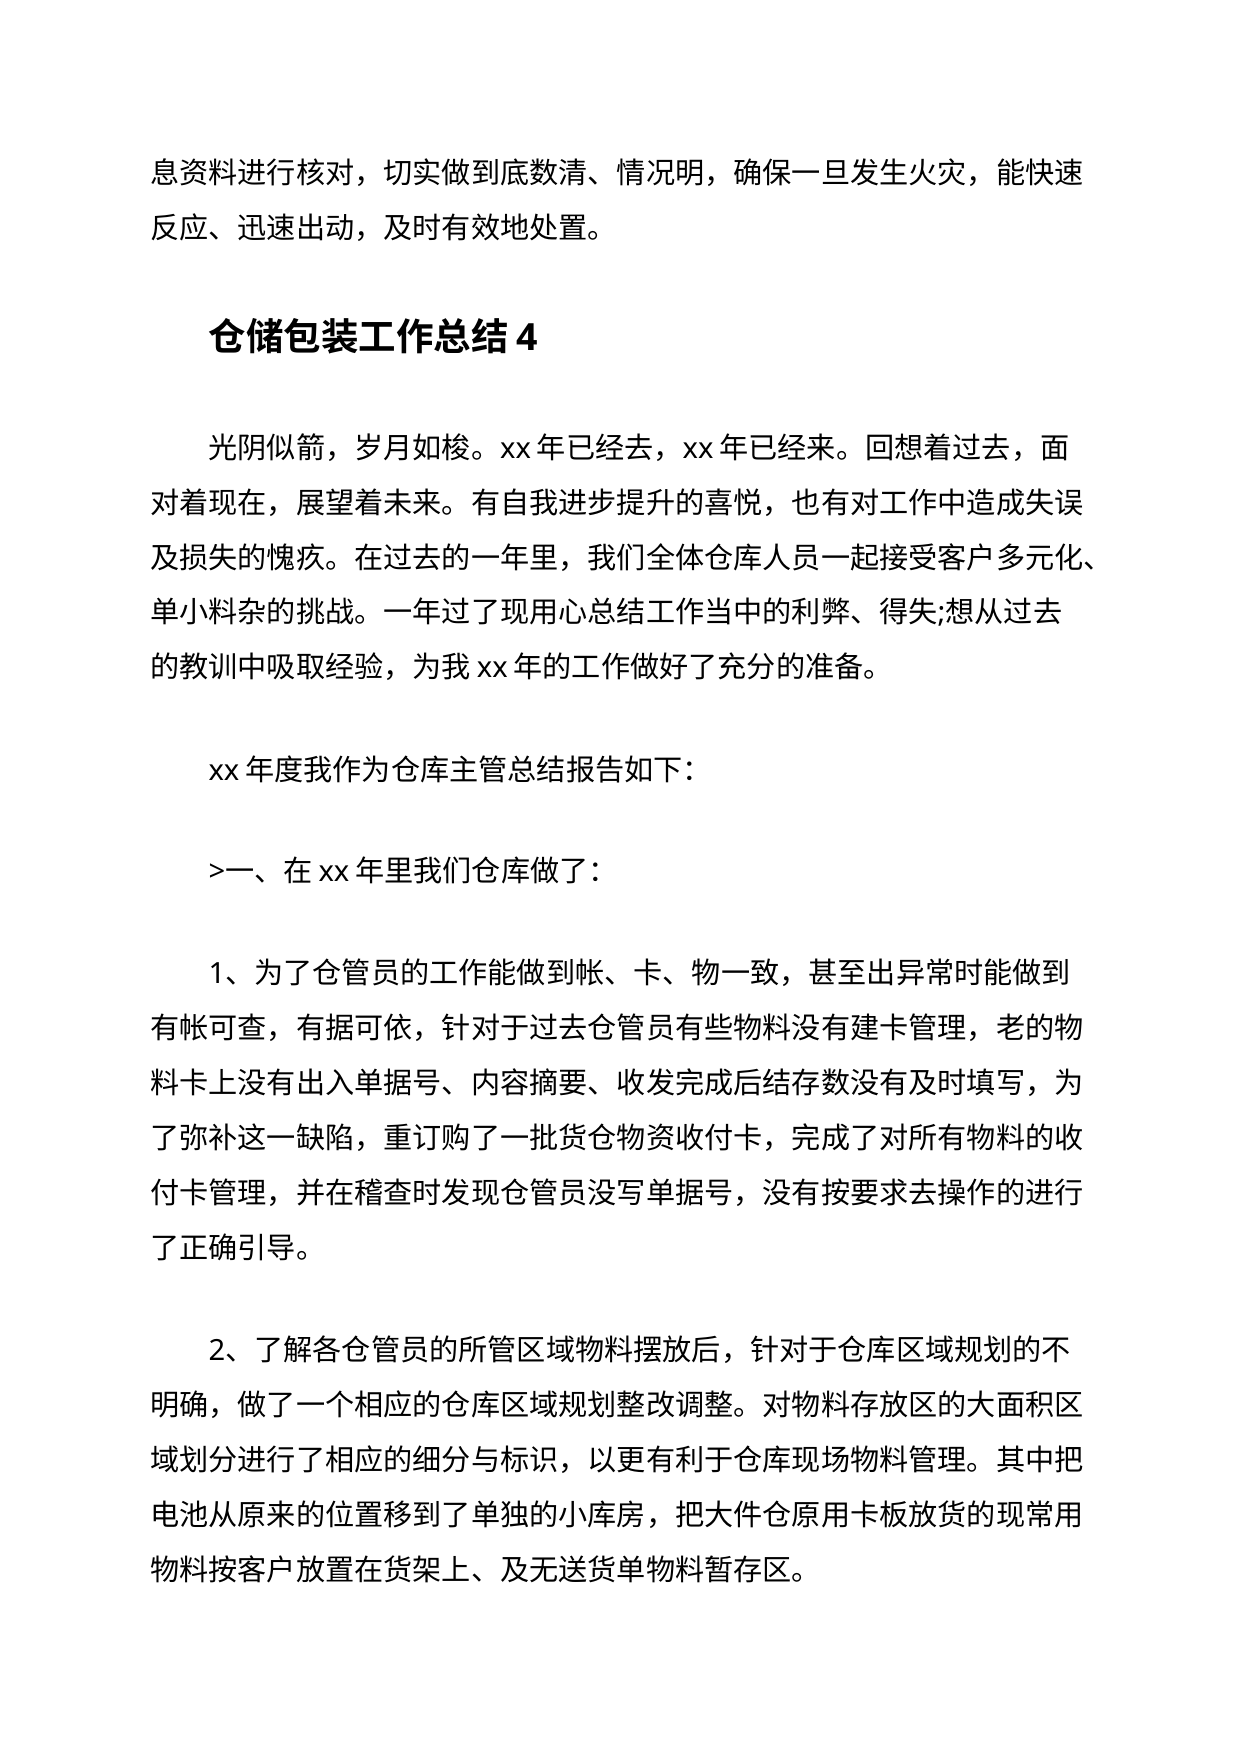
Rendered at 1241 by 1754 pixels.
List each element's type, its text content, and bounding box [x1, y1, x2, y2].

text xx年度我作为仓库主管总结报告如下： [150, 746, 1090, 788]
text 仓储包装工作总结4 [150, 307, 1090, 361]
text 1、为了仓管员的工作能做到帐、卡、物一致，甚至出异常时能做到有帐可查，有据可依，针对于过去仓管员有些物料没有建卡管理，老的物料卡上没有出入单据号、内容摘要、收发完成后结存数没有及时填写，为了弥补这一缺陷，重订购了一批货仓物资收付卡，完成了对所有物料的收付卡管理，并在稽查时发现仓管员没写单据号，没有按要求去操作的进行了正确引导。 [150, 950, 1090, 1267]
text 光阴似箭，岁月如梭。xx年已经去，xx年已经来。回想着过去，面对着现在，展望着未来。有自我进步提升的喜悦，也有对工作中造成失误及损失的愧疚。在过去的一年里，我们全体仓库人员一起接受客户多元化、单小料杂的挑战。一年过了现用心总结工作当中的利弊、得失;想从过去的教训中吸取经验，为我xx年的工作做好了充分的准备。 [150, 424, 1090, 686]
text 2、了解各仓管员的所管区域物料摆放后，针对于仓库区域规划的不明确，做了一个相应的仓库区域规划整改调整。对物料存放区的大面积区域划分进行了相应的细分与标识，以更有利于仓库现场物料管理。其中把电池从原来的位置移到了单独的小库房，把大件仓原用卡板放货的现常用物料按客户放置在货架上、及无送货单物料暂存区。 [150, 1326, 1090, 1588]
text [150, 150, 1090, 247]
text >一、在xx年里我们仓库做了： [150, 848, 1090, 890]
